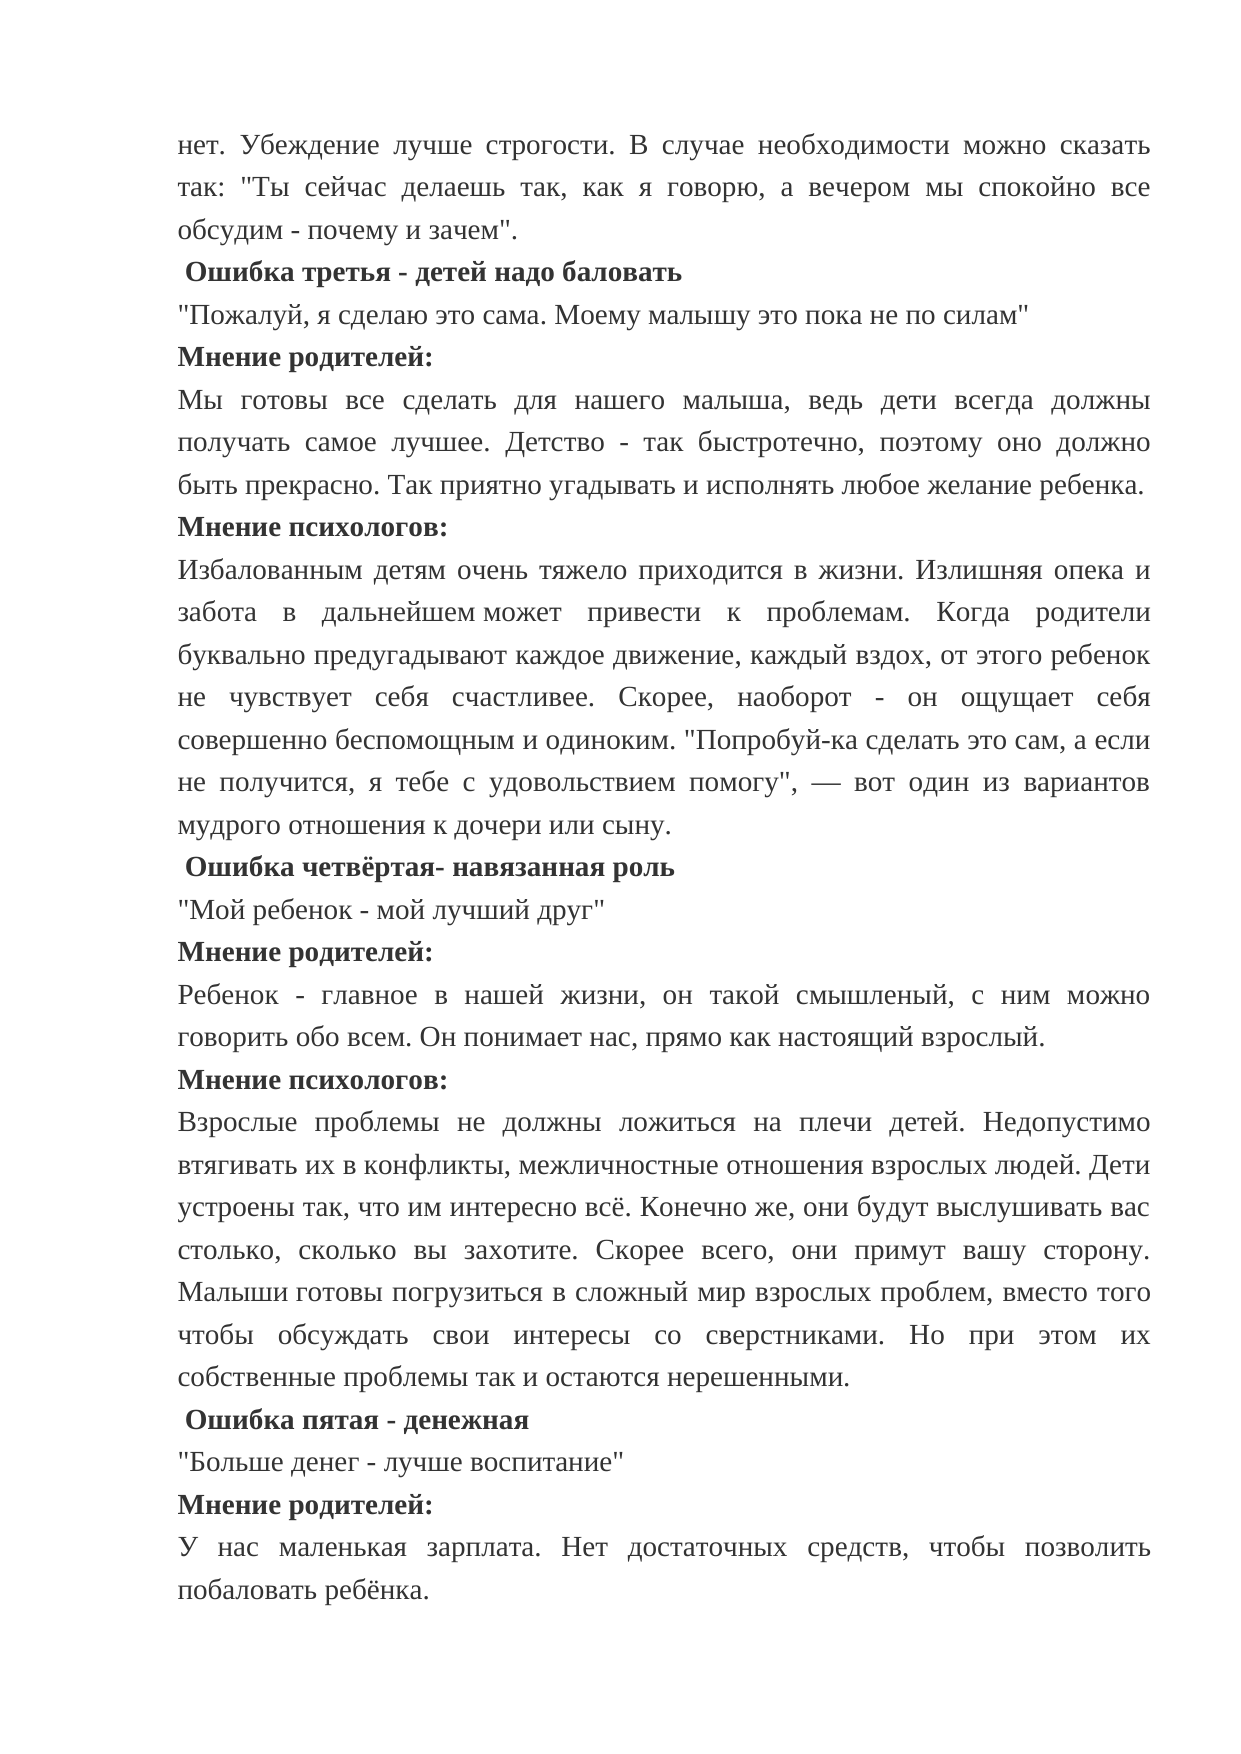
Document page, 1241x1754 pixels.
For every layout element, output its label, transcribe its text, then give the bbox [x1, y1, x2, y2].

text Мнение психологов: [177, 501, 1152, 543]
text Ребенок - главное в нашей жизни, он такой смышленый, с ним можно говорить обо всем. Он понимает нас, прямо как настоящий взрослый. [177, 968, 1152, 1053]
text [177, 118, 1152, 246]
text "Мой ребенок - мой лучший друг" [177, 883, 1152, 926]
text Ошибка пятая - денежная [177, 1393, 1152, 1436]
text Ошибка третья - детей надо баловать [177, 246, 1152, 288]
text Мнение психологов: [177, 1053, 1152, 1096]
text Мнение родителей: [177, 926, 1152, 968]
text Мы готовы все сделать для нашего малыша, ведь дети всегда должны получать самое лучшее. Детство - так быстротечно, поэтому оно должно быть прекрасно. Так приятно угадывать и исполнять любое желание ребенка. [177, 373, 1152, 501]
text Ошибка четвёртая- навязанная роль [177, 841, 1152, 883]
text У нас маленькая зарплата. Нет достаточных средств, чтобы позволить побаловать ребёнка. [177, 1521, 1152, 1606]
text Взрослые проблемы не должны ложиться на плечи детей. Недопустимо втягивать их в конфликты, межличностные отношения взрослых людей. Дети устроены так, что им интересно всё. Конечно же, они будут выслушивать вас столько, сколько вы захотите. Скорее всего, они примут вашу сторону. Малыши готовы погрузиться в сложный мир взрослых проблем, вместо того чтобы обсуждать свои интересы со сверстниками. Но при этом их собственные проблемы так и остаются нерешенными. [177, 1096, 1152, 1393]
text "Больше денег - лучше воспитание" [177, 1436, 1152, 1478]
text Избалованным детям очень тяжело приходится в жизни. Излишняя опека и забота в дальнейшем может привести к проблемам. Когда родители буквально предугадывают каждое движение, каждый вздох, от этого ребенок не чувствует себя счастливее. Скорее, наоборот - он ощущает себя совершенно беспомощным и одиноким. "Попробуй-ка сделать это сам, а если не получится, я тебе с удовольствием помогу", — вот один из вариантов мудрого отношения к дочери или сыну. [177, 543, 1152, 841]
text Мнение родителей: [177, 1478, 1152, 1521]
text Мнение родителей: [177, 331, 1152, 373]
text "Пожалуй, я сделаю это сама. Моему малышу это пока не по силам" [177, 288, 1152, 331]
